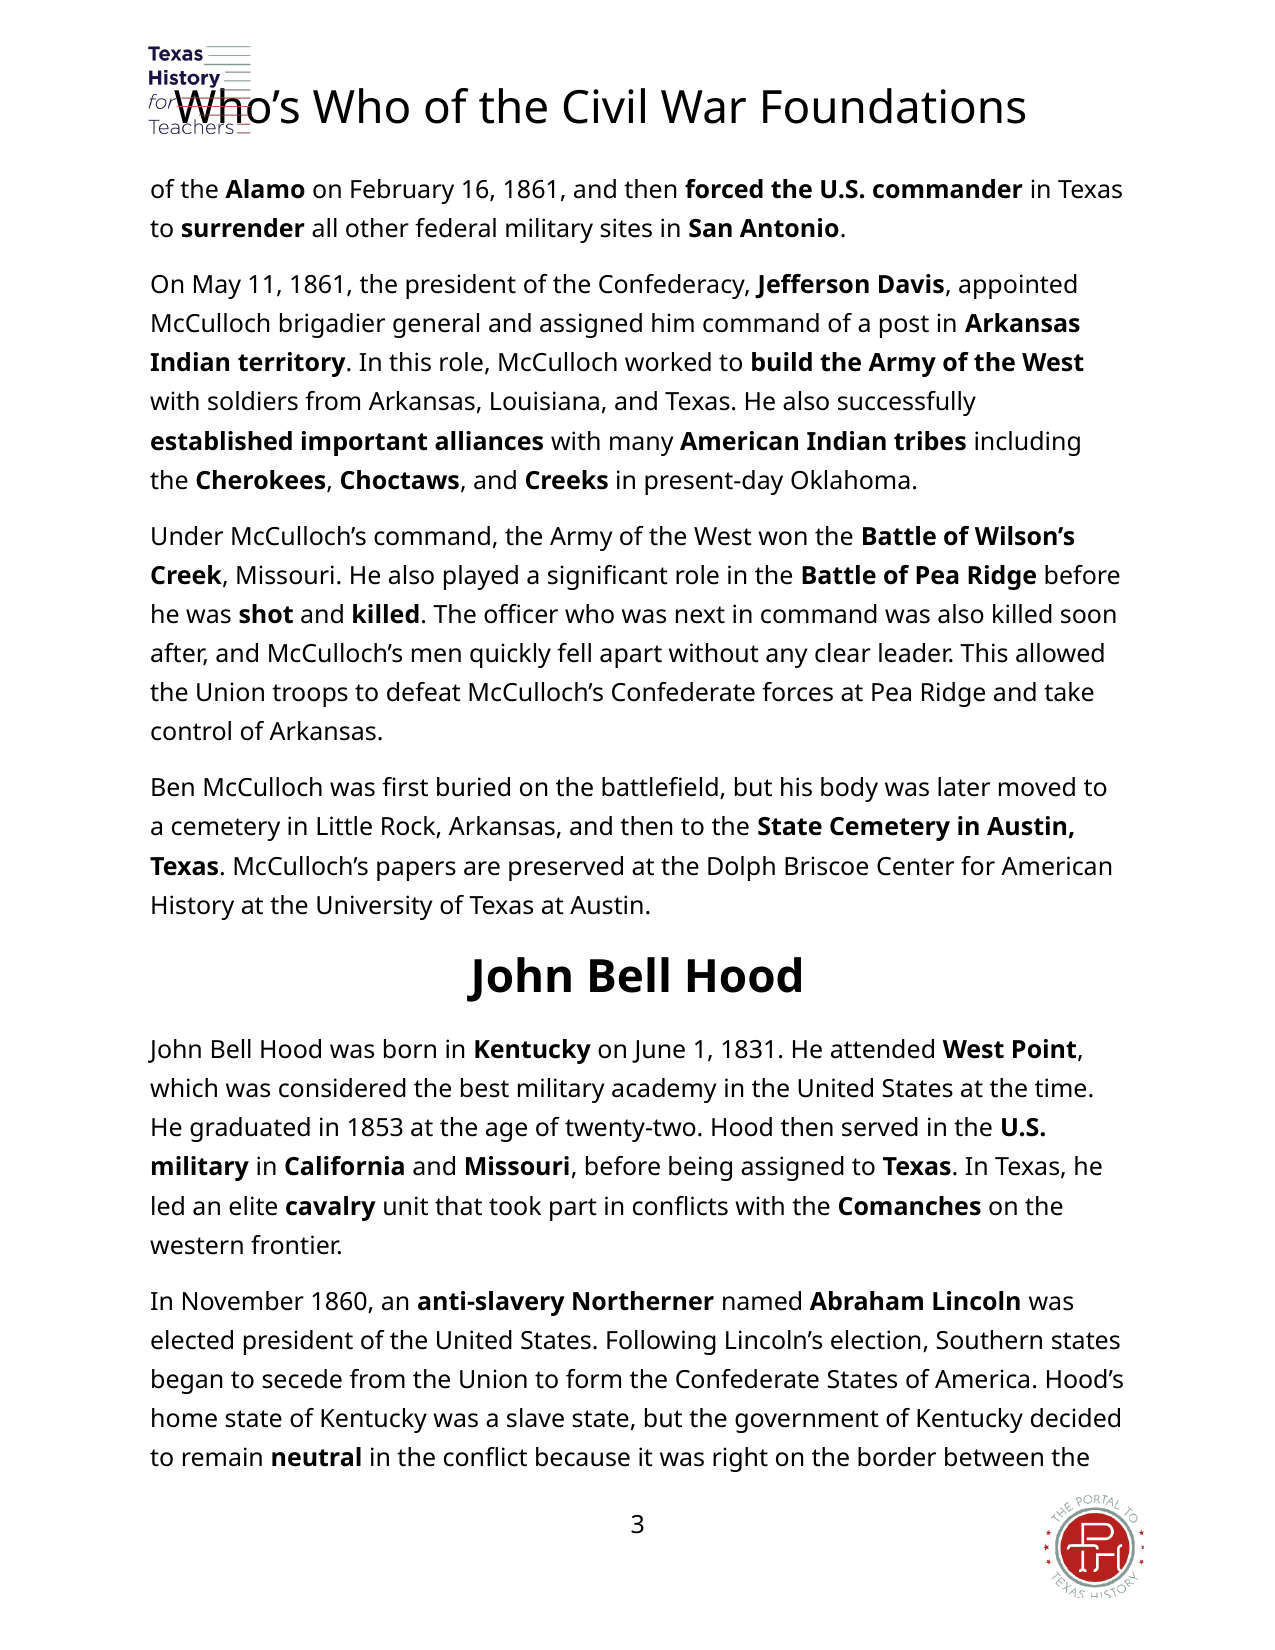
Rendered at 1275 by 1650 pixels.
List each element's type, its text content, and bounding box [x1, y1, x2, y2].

text On May 11, 1861, the president of the Confederacy, Jefferson Davis, appointed McCulloch brigadier general and assigned him command of a post in Arkansas Indian territory. In this role, McCulloch worked to build the Army of the West with soldiers from Arkansas, Louisiana, and Texas. He also successfully established important alliances with many American Indian tribes including the Cherokees, Choctaws, and Creeks in present-day Oklahoma. [150, 266, 1125, 496]
picture [1043, 1494, 1144, 1598]
text John Bell Hood was born in Kentucky on June 1, 1831. He attended West Point, which was considered the best military academy in the United States at the time. He graduated in 1853 at the age of twenty-two. Hood then served in the U.S. military in California and Missouri, before being assigned to Texas. In Texas, he led an elite cavalry unit that took part in conflicts with the Comanches on the western frontier. [150, 1031, 1125, 1261]
text John Bell Hood [150, 943, 1125, 1006]
text Ben McCulloch was first buried on the battlefield, but his body was later moved to a cemetery in Little Rock, Arkansas, and then to the State Cemetery in Austin, Texas. McCulloch’s papers are preserved at the Dolph Briscoe Center for American History at the University of Texas at Austin. [150, 770, 1125, 921]
text Under McCulloch’s command, the Army of the West won the Battle of Wilson’s Creek, Missouri. He also played a significant role in the Battle of Pea Ridge before he was shot and killed. The officer who was next in command was also killed soon after, and McCulloch’s men quickly fell apart without any clear leader. This allowed the Union troops to defeat McCulloch’s Confederate forces at Pea Ridge and take control of Arkansas. [150, 518, 1125, 748]
